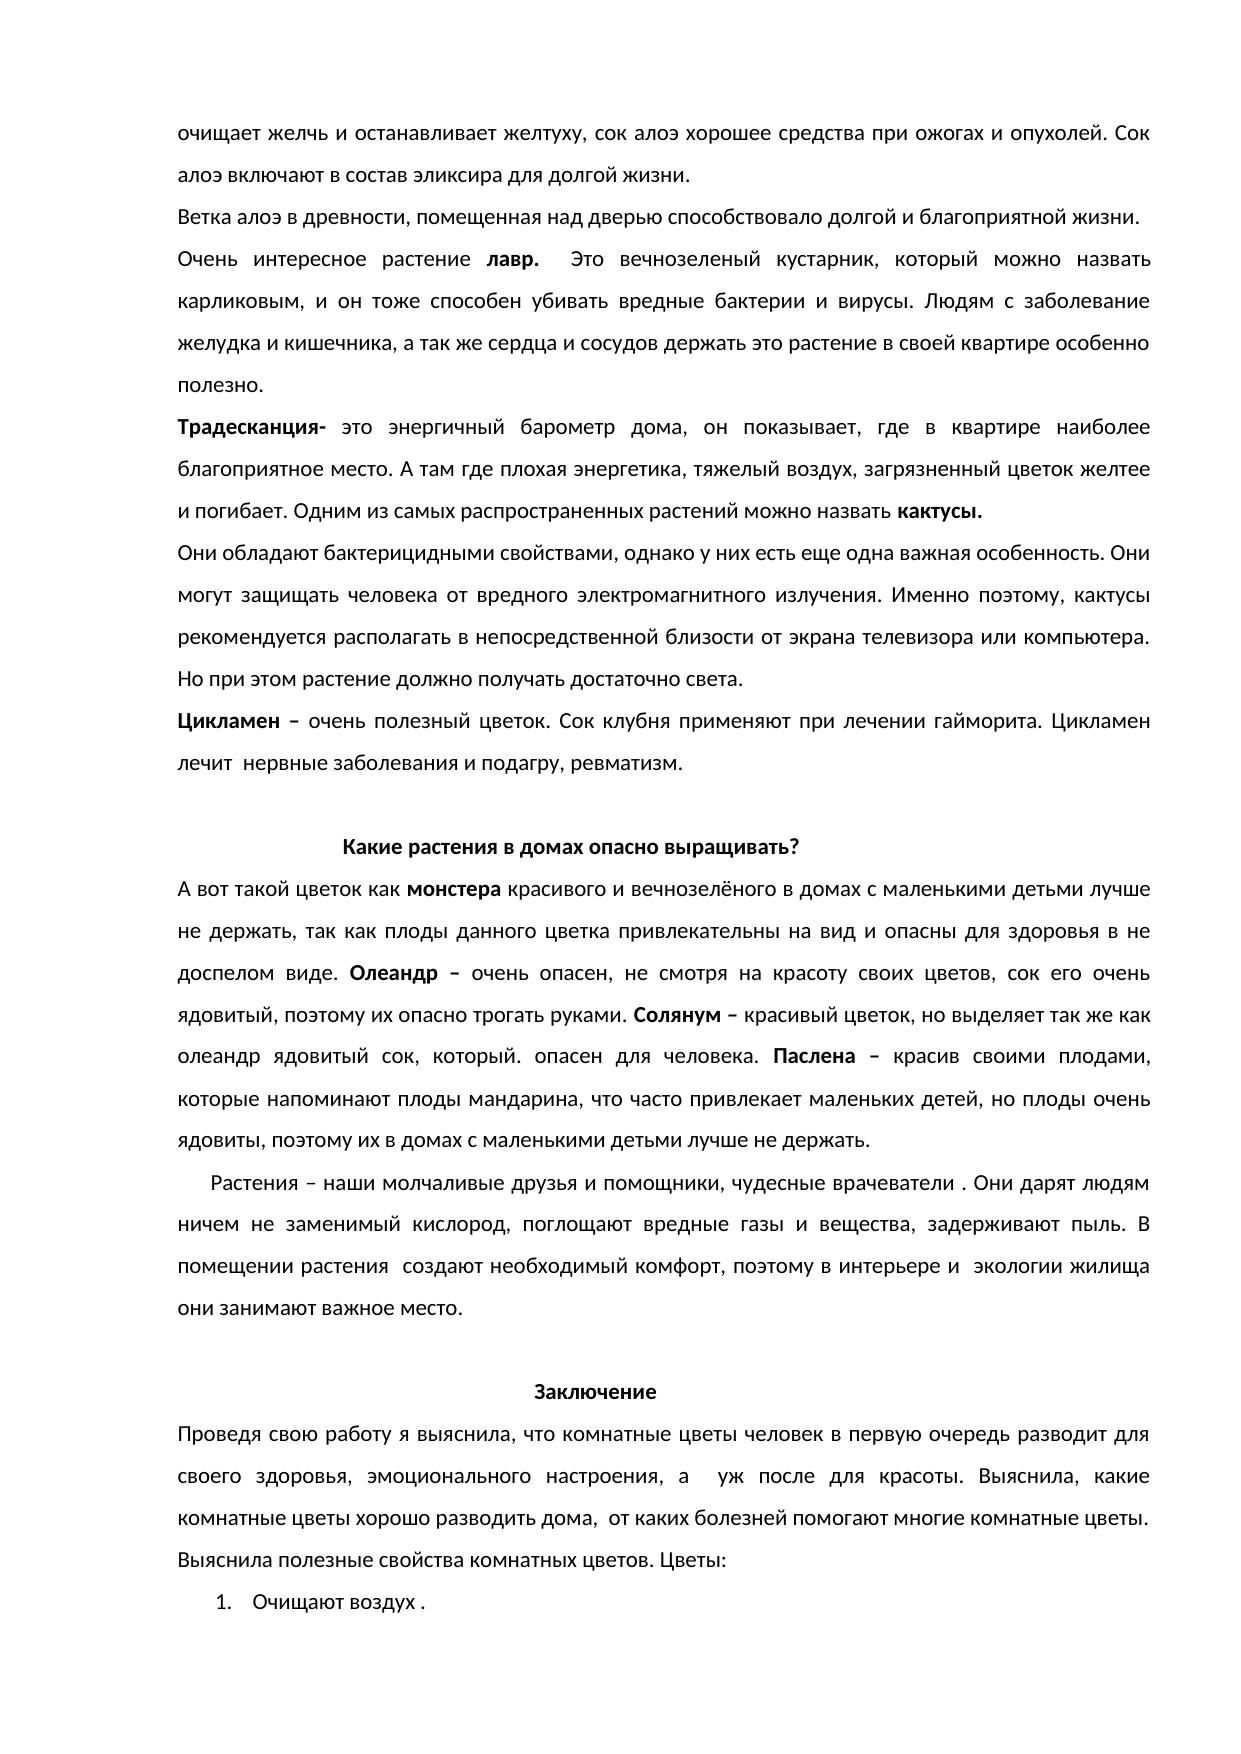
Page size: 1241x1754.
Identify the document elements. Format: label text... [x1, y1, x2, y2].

text Цикламен – очень полезный цветок. Сок клубня применяют при лечении гайморита. Цикламен лечит нервные заболевания и подагру, ревматизм. [177, 706, 1152, 776]
text А вот такой цветок как монстера красивого и вечнозелёного в домах с маленькими детьми лучше не держать, так как плоды данного цветка привлекательны на вид и опасны для здоровья в не доспелом виде. Олеандр – очень опасен, не смотря на красоту своих цветов, сок его очень ядовитый, поэтому их опасно трогать руками. Солянум – красивый цветок, но выделяет так же как олеандр ядовитый сок, который. опасен для человека. Паслена – красив своими плодами, которые напоминают плоды мандарина, что часто привлекает маленьких детей, но плоды очень ядовиты, поэтому их в домах с маленькими детьми лучше не держать. [177, 874, 1152, 1154]
text Проведя свою работу я выяснила, что комнатные цветы человек в первую очередь разводит для своего здоровья, эмоционального настроения, а уж после для красоты. Выяснила, какие комнатные цветы хорошо разводить дома, от каких болезней помогают многие комнатные цветы. [177, 1419, 1152, 1531]
text Заключение [177, 1377, 1152, 1406]
text Традесканция- это энергичный барометр дома, он показывает, где в квартире наиболее благоприятное место. А там где плохая энергетика, тяжелый воздух, загрязненный цветок желтее и погибает. Одним из самых распространенных растений можно назвать кактусы. [177, 412, 1152, 524]
text Очень интересное растение лавр. Это вечнозеленый кустарник, который можно назвать карликовым, и он тоже способен убивать вредные бактерии и вирусы. Людям с заболевание желудка и кишечника, а так же сердца и сосудов держать это растение в своей квартире особенно полезно. [177, 244, 1152, 398]
text Ветка алоэ в древности, помещенная над дверью способствовало долгой и благоприятной жизни. [177, 202, 1152, 230]
text Растения – наши молчаливые друзья и помощники, чудесные врачеватели . Они дарят людям ничем не заменимый кислород, поглощают вредные газы и вещества, задерживают пыль. В помещении растения создают необходимый комфорт, поэтому в интерьере и экологии жилища они занимают важное место. [177, 1168, 1152, 1322]
text Какие растения в домах опасно выращивать? [177, 832, 1152, 860]
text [177, 118, 1152, 188]
list Очищают воздух . [215, 1587, 1152, 1615]
text Они обладают бактерицидными свойствами, однако у них есть еще одна важная особенность. Они могут защищать человека от вредного электромагнитного излучения. Именно поэтому, кактусы рекомендуется располагать в непосредственной близости от экрана телевизора или компьютера. Но при этом растение должно получать достаточно света. [177, 538, 1152, 692]
text Выяснила полезные свойства комнатных цветов. Цветы: [177, 1545, 1152, 1573]
